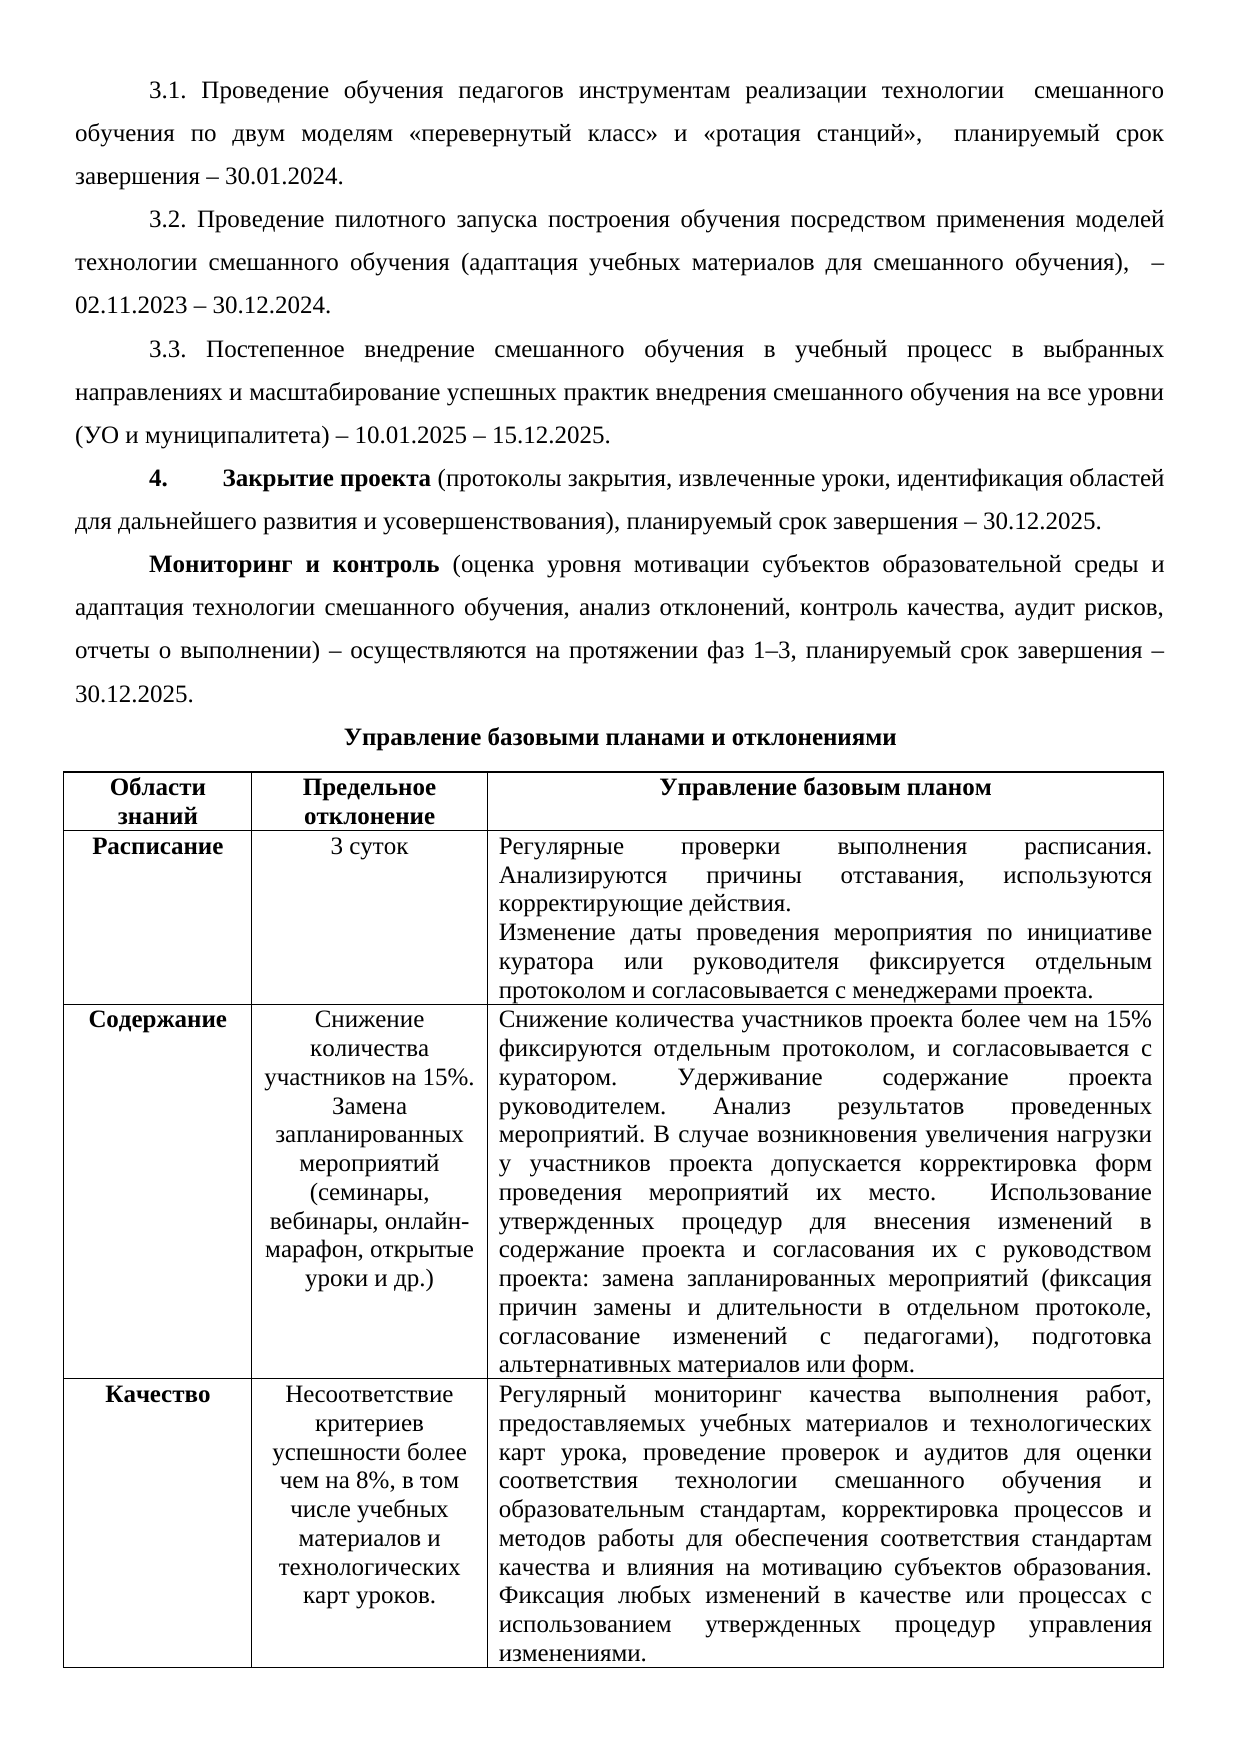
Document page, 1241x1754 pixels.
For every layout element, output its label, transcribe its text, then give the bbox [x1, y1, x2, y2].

table_header Области знаний [64, 773, 251, 830]
table_header Предельное отклонение [252, 773, 487, 830]
text 3.1. Проведение обучения педагогов инструментам реализации технологии смешанного обучения по двум моделям «перевернутый класс» и «ротация станций», планируемый срок завершения – 30.01.2024. [75, 75, 1165, 190]
table_cell Снижение количества участников проекта более чем на 15% фиксируются отдельным протоколом, и согласовывается с куратором. Удерживание содержание проекта руководителем. Анализ результатов проведенных мероприятий. В случае возникновения увеличения нагрузки у участников проекта допускается корректировка форм проведения мероприятий их место. Использование утвержденных процедур для внесения изменений в содержание проекта и согласования их с руководством проекта: замена запланированных мероприятий (фиксация причин замены и длительности в отдельном протоколе, согласование изменений с педагогами), подготовка альтернативных материалов или форм. [488, 1005, 1163, 1378]
table_cell Несоответствие критериев успешности более чем на 8%, в том числе учебных материалов и технологических карт уроков. [252, 1379, 487, 1667]
table_cell Качество [64, 1379, 251, 1667]
table_header Управление базовым планом [488, 773, 1163, 830]
table_cell Регулярные проверки выполнения расписания. Анализируются причины отставания, используются корректирующие действия. Изменение даты проведения мероприятия по инициативе куратора или руководителя фиксируется отдельным протоколом и согласовывается с менеджерами проекта. [488, 831, 1163, 1003]
table_cell 3 суток [252, 831, 487, 1003]
text 3.2. Проведение пилотного запуска построения обучения посредством применения моделей технологии смешанного обучения (адаптация учебных материалов для смешанного обучения), – 02.11.2023 – 30.12.2024. [75, 204, 1165, 319]
table_cell Регулярный мониторинг качества выполнения работ, предоставляемых учебных материалов и технологических карт урока, проведение проверок и аудитов для оценки соответствия технологии смешанного обучения и образовательным стандартам, корректировка процессов и методов работы для обеспечения соответствия стандартам качества и влияния на мотивацию субъектов образования. Фиксация любых изменений в качестве или процессах с использованием утвержденных процедур управления изменениями. [488, 1379, 1163, 1667]
table_cell Расписание [64, 831, 251, 1003]
text 3.3. Постепенное внедрение смешанного обучения в учебный процесс в выбранных направлениях и масштабирование успешных практик внедрения смешанного обучения на все уровни (УО и муниципалитета) – 10.01.2025 – 15.12.2025. [75, 334, 1165, 449]
table_cell Снижение количества участников на 15%. Замена запланированных мероприятий (семинары, вебинары, онлайн-марафон, открытые уроки и др.) [252, 1005, 487, 1378]
text Управление базовыми планами и отклонениями [75, 722, 1165, 751]
text Мониторинг и контроль (оценка уровня мотивации субъектов образовательной среды и адаптация технологии смешанного обучения, анализ отклонений, контроль качества, аудит рисков, отчеты о выполнении) – осуществляются на протяжении фаз 1–3, планируемый срок завершения – 30.12.2025. [75, 549, 1165, 707]
table_cell Содержание [64, 1005, 251, 1378]
text 4. Закрытие проекта (протоколы закрытия, извлеченные уроки, идентификация областей для дальнейшего развития и усовершенствования), планируемый срок завершения – 30.12.2025. [75, 463, 1165, 535]
